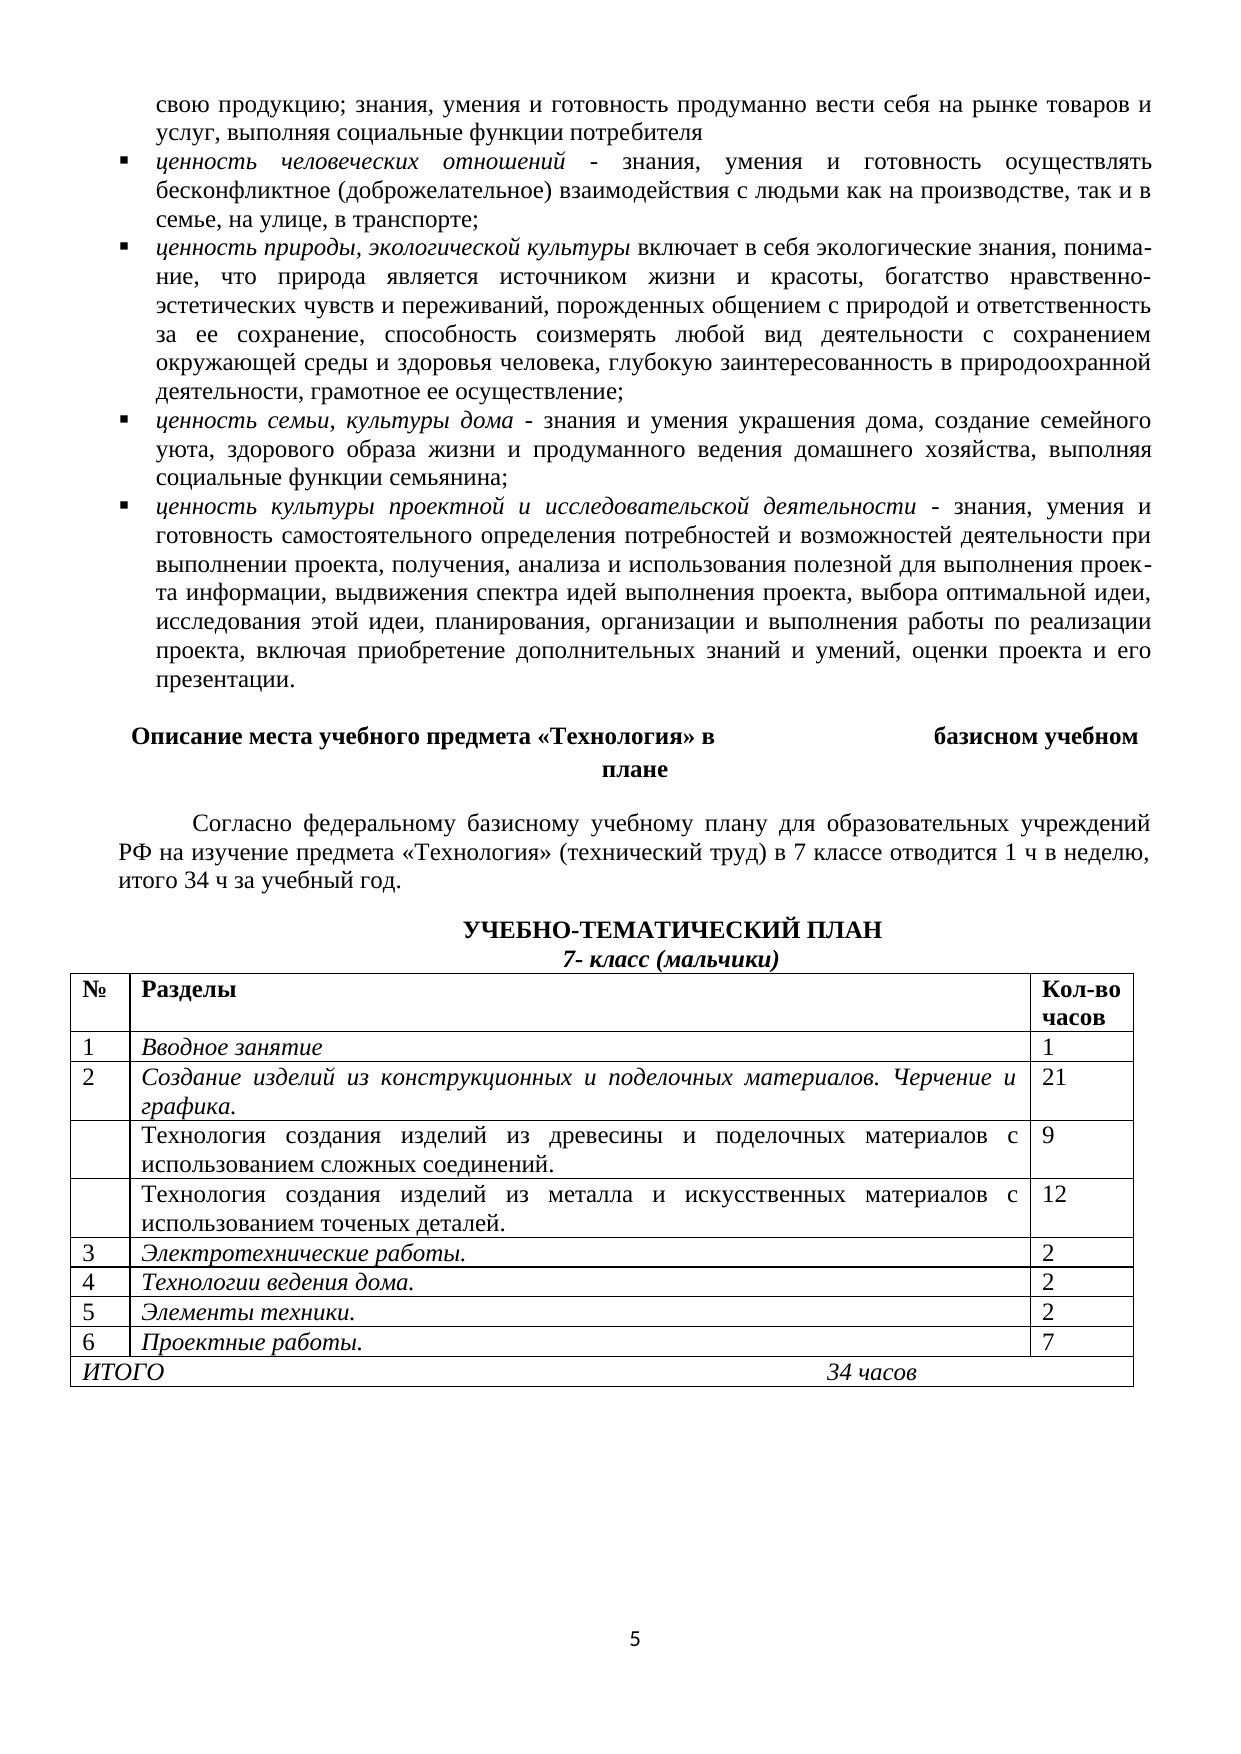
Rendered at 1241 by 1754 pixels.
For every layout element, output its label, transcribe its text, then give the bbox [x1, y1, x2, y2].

table_cell 12 [1031, 1179, 1133, 1237]
table_cell Проектные работы. [131, 1327, 1030, 1356]
list ценность семьи, культуры дома - знания и умения украшения дома, создание семейного уюта, здорового образа жизни и продуманного ведения домашнего хозяйства, выполняя социальные функции семьянина; [118, 405, 1152, 491]
table_cell [71, 1121, 129, 1178]
table_cell 2 [1031, 1268, 1133, 1296]
table_cell 4 [71, 1268, 129, 1296]
table_cell Электротехнические работы. [131, 1238, 1030, 1266]
table_cell 2 [1031, 1297, 1133, 1326]
table_cell Вводное занятие [131, 1032, 1030, 1061]
table_cell [71, 1179, 129, 1237]
list ценность культуры проектной и исследовательской деятельности - знания, умения и готовность самостоятельного определения потребностей и возможностей деятельности при выполнении проекта, получения, анализа и использования полезной для выполнения проекта информации, выдвижения спектра идей выполнения проекта, выбора оптимальной идеи, исследования этой идеи, планирования, организации и выполнения работы по реализации проекта, включая приобретение дополнительных знаний и умений, оценки проекта и его презентации. [118, 491, 1152, 692]
table_cell 5 [71, 1297, 129, 1326]
table_header Разделы [131, 974, 1030, 1031]
text УЧЕБНО-ТЕМАТИЧЕСКИЙ ПЛАН [118, 915, 1152, 944]
table_cell Технология создания изделий из древесины и поделочных материалов с использованием сложных соединений. [131, 1121, 1030, 1178]
text Согласно федеральному базисному учебному плану для образовательных учреждений РФ на изучение предмета «Технология» (технический труд) в 7 классе отводится 1 ч в неделю, итого 34 ч за учебный год. [118, 808, 1152, 894]
table_cell 3 [71, 1238, 129, 1266]
text 7- класс (мальчики) [118, 944, 1152, 973]
table_cell Создание изделий из конструкционных и поделочных материалов. Черчение и графика. [131, 1062, 1030, 1119]
list ценность человеческих отношений - знания, умения и готовность осуществлять бесконфликтное (доброжелательное) взаимодействия с людьми как на производстве, так и в семье, на улице, в транспорте; [118, 146, 1152, 232]
table_cell ИТОГО 34 часов [71, 1357, 1133, 1386]
text Описание места учебного предмета «Технология» в базисном учебном плане [118, 721, 1152, 783]
table_cell 7 [1031, 1327, 1133, 1356]
table_cell 21 [1031, 1062, 1133, 1119]
table_header № [71, 974, 129, 1031]
table_cell 2 [71, 1062, 129, 1119]
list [118, 89, 1152, 146]
table_cell 1 [71, 1032, 129, 1061]
table_cell Технология создания изделий из металла и искусственных материалов с использованием точеных деталей. [131, 1179, 1030, 1237]
table_cell Технологии ведения дома. [131, 1268, 1030, 1296]
table_cell 2 [1031, 1238, 1133, 1266]
table_cell 1 [1031, 1032, 1133, 1061]
table_cell 9 [1031, 1121, 1133, 1178]
table_cell Элементы техники. [131, 1297, 1030, 1326]
table_header Кол-во часов [1031, 974, 1133, 1031]
table_cell 6 [71, 1327, 129, 1356]
list ценность природы, экологической культуры включает в себя экологические знания, понимание, что природа является источником жизни и красоты, богатство нравственно-эстетических чувств и переживаний, порожденных общением с природой и ответственность за ее сохранение, способность соизмерять любой вид деятельности с сохранением окружающей среды и здоровья человека, глубокую заинтересованность в природоохранной деятельности, грамотное ее осуществление; [118, 232, 1152, 405]
